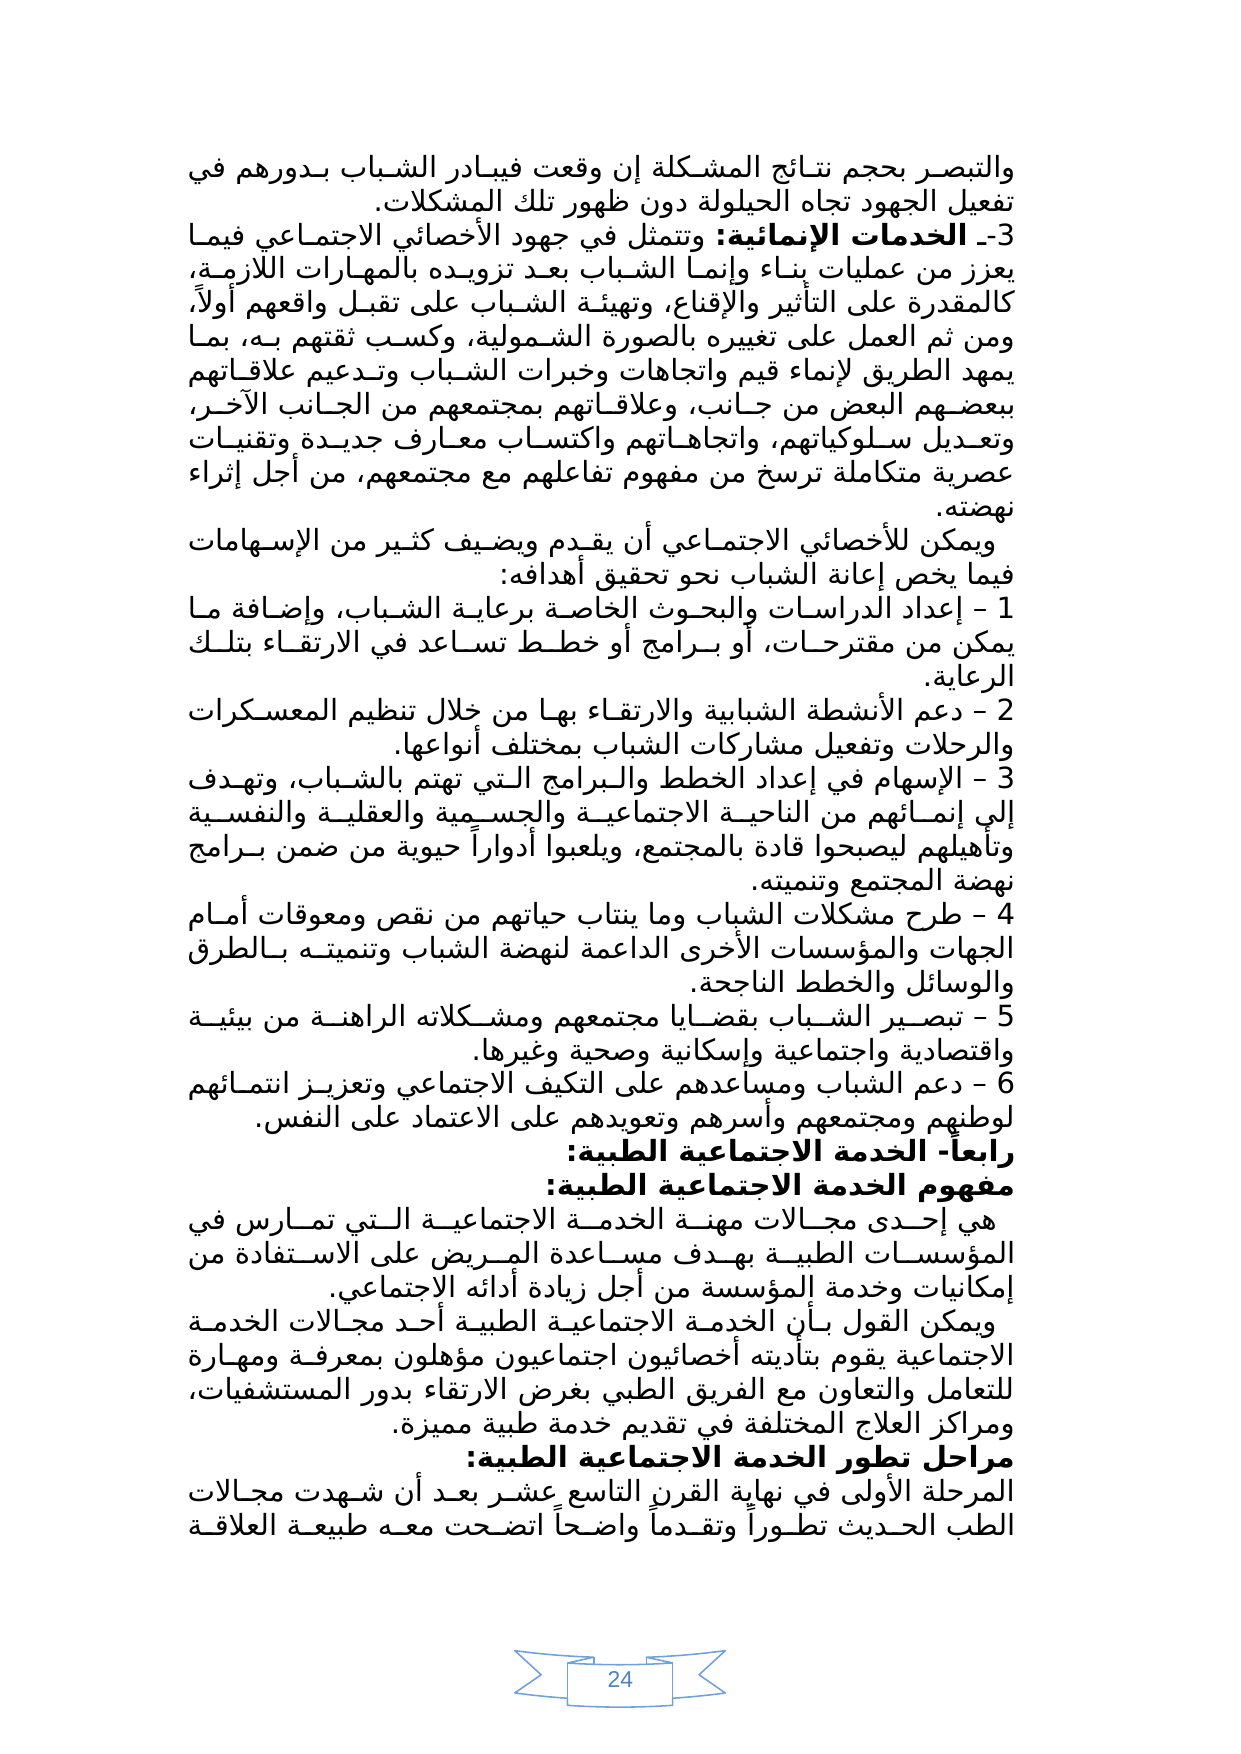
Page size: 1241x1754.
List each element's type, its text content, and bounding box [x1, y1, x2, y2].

text 3- الخدمات الإنمائية: وتتمثل في جهود الأخصائي الاجتماعي فيما يعزز من عمليات بناء وإنما الشباب بعد تزويده بالمهارات اللازمة، كالمقدرة على التأثير والإقناع، وتهيئة الشباب على تقبل واقعهم أولاً، ومن ثم العمل على تغييره بالصورة الشمولية، وكسب ثقتهم به، بما يمهد الطريق لإنماء قيم واتجاهات وخبرات الشباب وتدعيم علاقاتهم ببعضهم البعض من جانب، وعلاقاتهم بمجتمعهم من الجانب الآخر، وتعديل سلوكياتهم، واتجاهاتهم واكتساب معارف جديدة وتقنيات عصرية متكاملة ترسخ من مفهوم تفاعلهم مع مجتمعهم، من أجل إثراء نهضته. [187, 218, 1015, 523]
text مراحل تطور الخدمة الاجتماعية الطبية: [187, 1440, 1015, 1474]
text 1 – إعداد الدراسات والبحوث الخاصة برعاية الشباب، وإضافة ما يمكن من مقترحات، أو برامج أو خطط تساعد في الارتقاء بتلك الرعاية. [187, 591, 1015, 693]
text هي إحدى مجالات مهنة الخدمة الاجتماعية التي تمارس في المؤسسات الطبية بهدف مساعدة المريض على الاستفادة من إمكانيات وخدمة المؤسسة من أجل زيادة أدائه الاجتماعي. [187, 1203, 1015, 1304]
text ويمكن القول بأن الخدمة الاجتماعية الطبية أحد مجالات الخدمة الاجتماعية يقوم بتأديته أخصائيون اجتماعيون مؤهلون بمعرفة ومهارة للتعامل والتعاون مع الفريق الطبي بغرض الارتقاء بدور المستشفيات، ومراكز العلاج المختلفة في تقديم خدمة طبية مميزة. [187, 1304, 1015, 1440]
text 4 – طرح مشكلات الشباب وما ينتاب حياتهم من نقص ومعوقات أمام الجهات والمؤسسات الأخرى الداعمة لنهضة الشباب وتنميته بالطرق والوسائل والخطط الناجحة. [187, 897, 1015, 999]
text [187, 150, 1015, 218]
text مفهوم الخدمة الاجتماعية الطبية: [187, 1169, 1015, 1203]
text ويمكن للأخصائي الاجتماعي أن يقدم ويضيف كثير من الإسهامات فيما يخص إعانة الشباب نحو تحقيق أهدافه: [187, 523, 1015, 591]
text 3 – الإسهام في إعداد الخطط والبرامج التي تهتم بالشباب، وتهدف إلى إنمائهم من الناحية الاجتماعية والجسمية والعقلية والنفسية وتأهيلهم ليصبحوا قادة بالمجتمع، ويلعبوا أدواراً حيوية من ضمن برامج نهضة المجتمع وتنميته. [187, 761, 1015, 897]
text 5 – تبصير الشباب بقضايا مجتمعهم ومشكلاته الراهنة من بيئية واقتصادية واجتماعية وإسكانية وصحية وغيرها. [187, 999, 1015, 1067]
text 6 – دعم الشباب ومساعدهم على التكيف الاجتماعي وتعزيز انتمائهم لوطنهم ومجتمعهم وأسرهم وتعويدهم على الاعتماد على النفس. [187, 1067, 1015, 1135]
text رابعاً- الخدمة الاجتماعية الطبية: [187, 1135, 1015, 1169]
text 2 – دعم الأنشطة الشبابية والارتقاء بها من خلال تنظيم المعسكرات والرحلات وتفعيل مشاركات الشباب بمختلف أنواعها. [187, 693, 1015, 761]
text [187, 1474, 1015, 1542]
